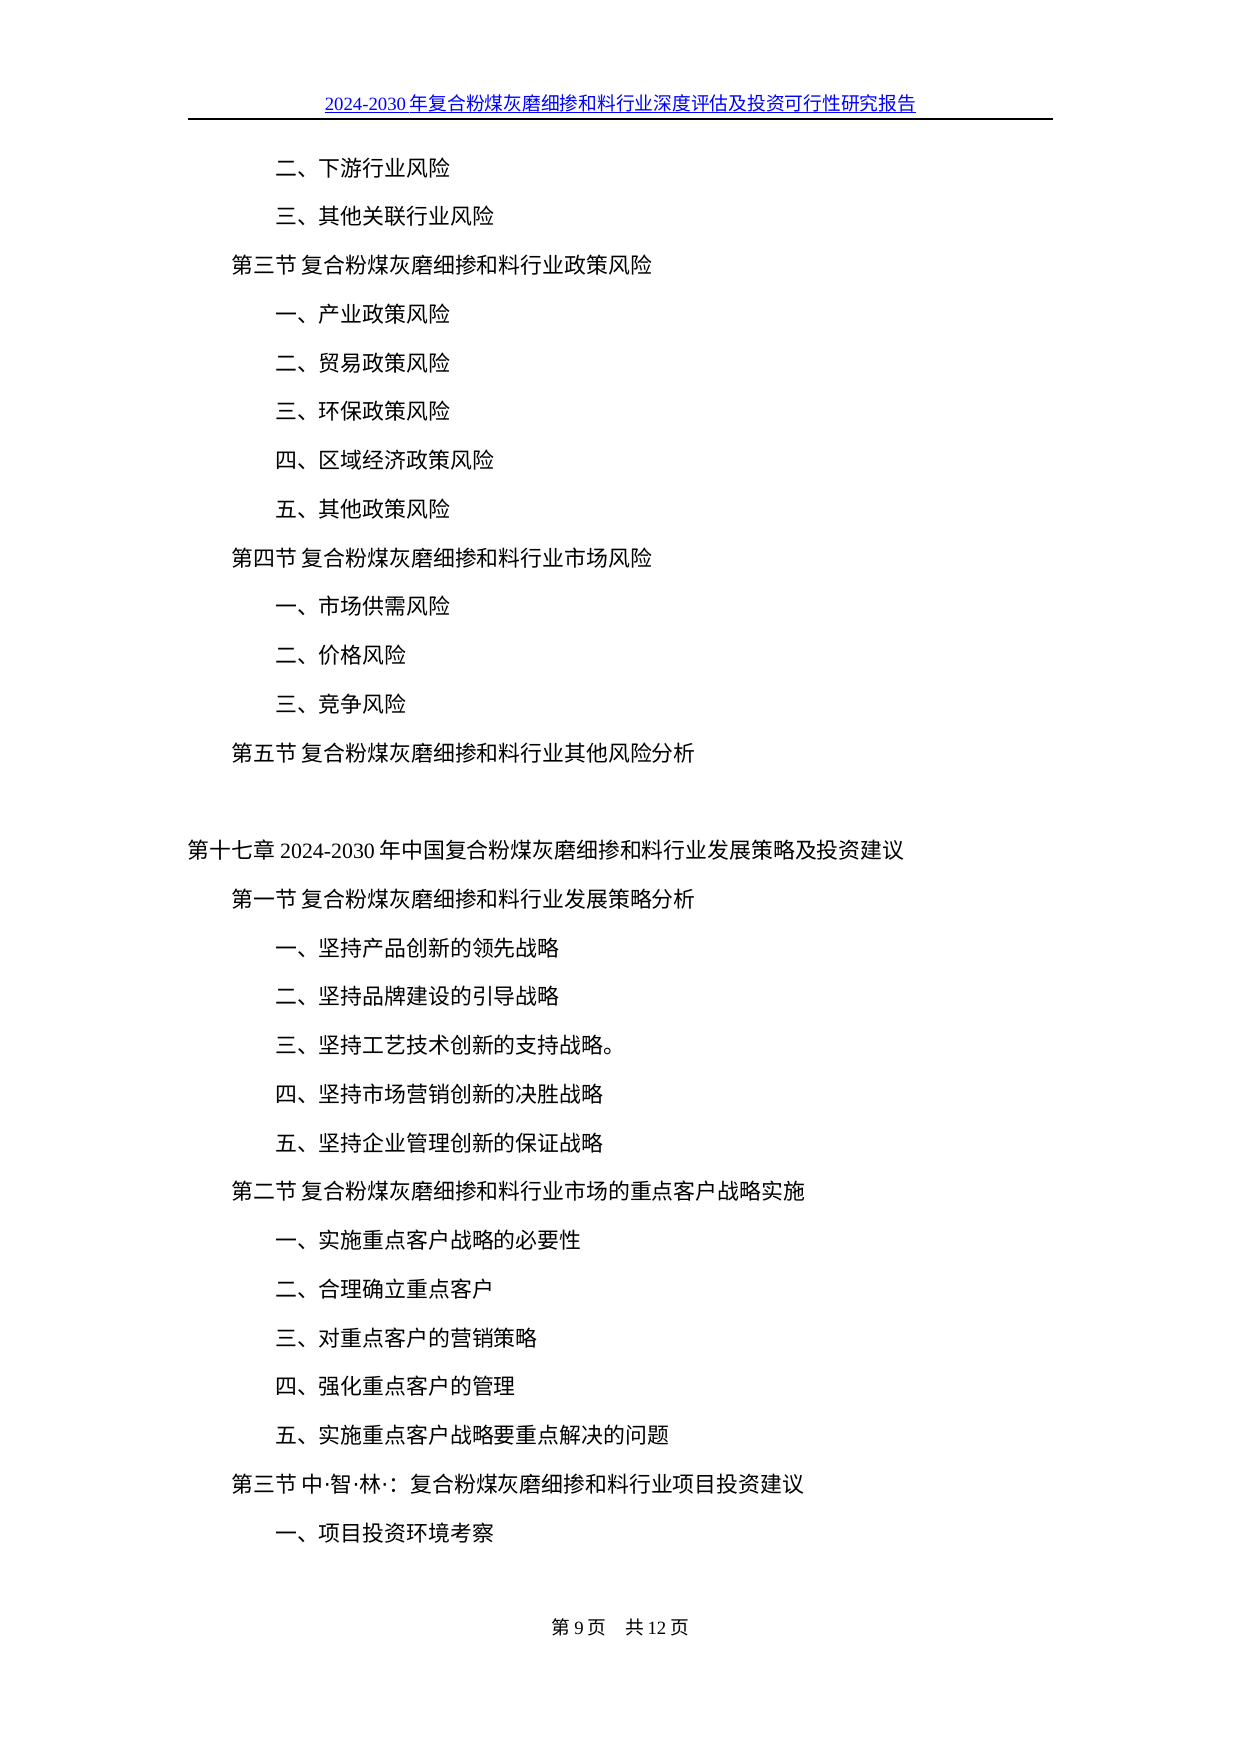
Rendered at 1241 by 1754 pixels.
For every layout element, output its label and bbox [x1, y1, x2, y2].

text [187, 150, 1053, 1548]
